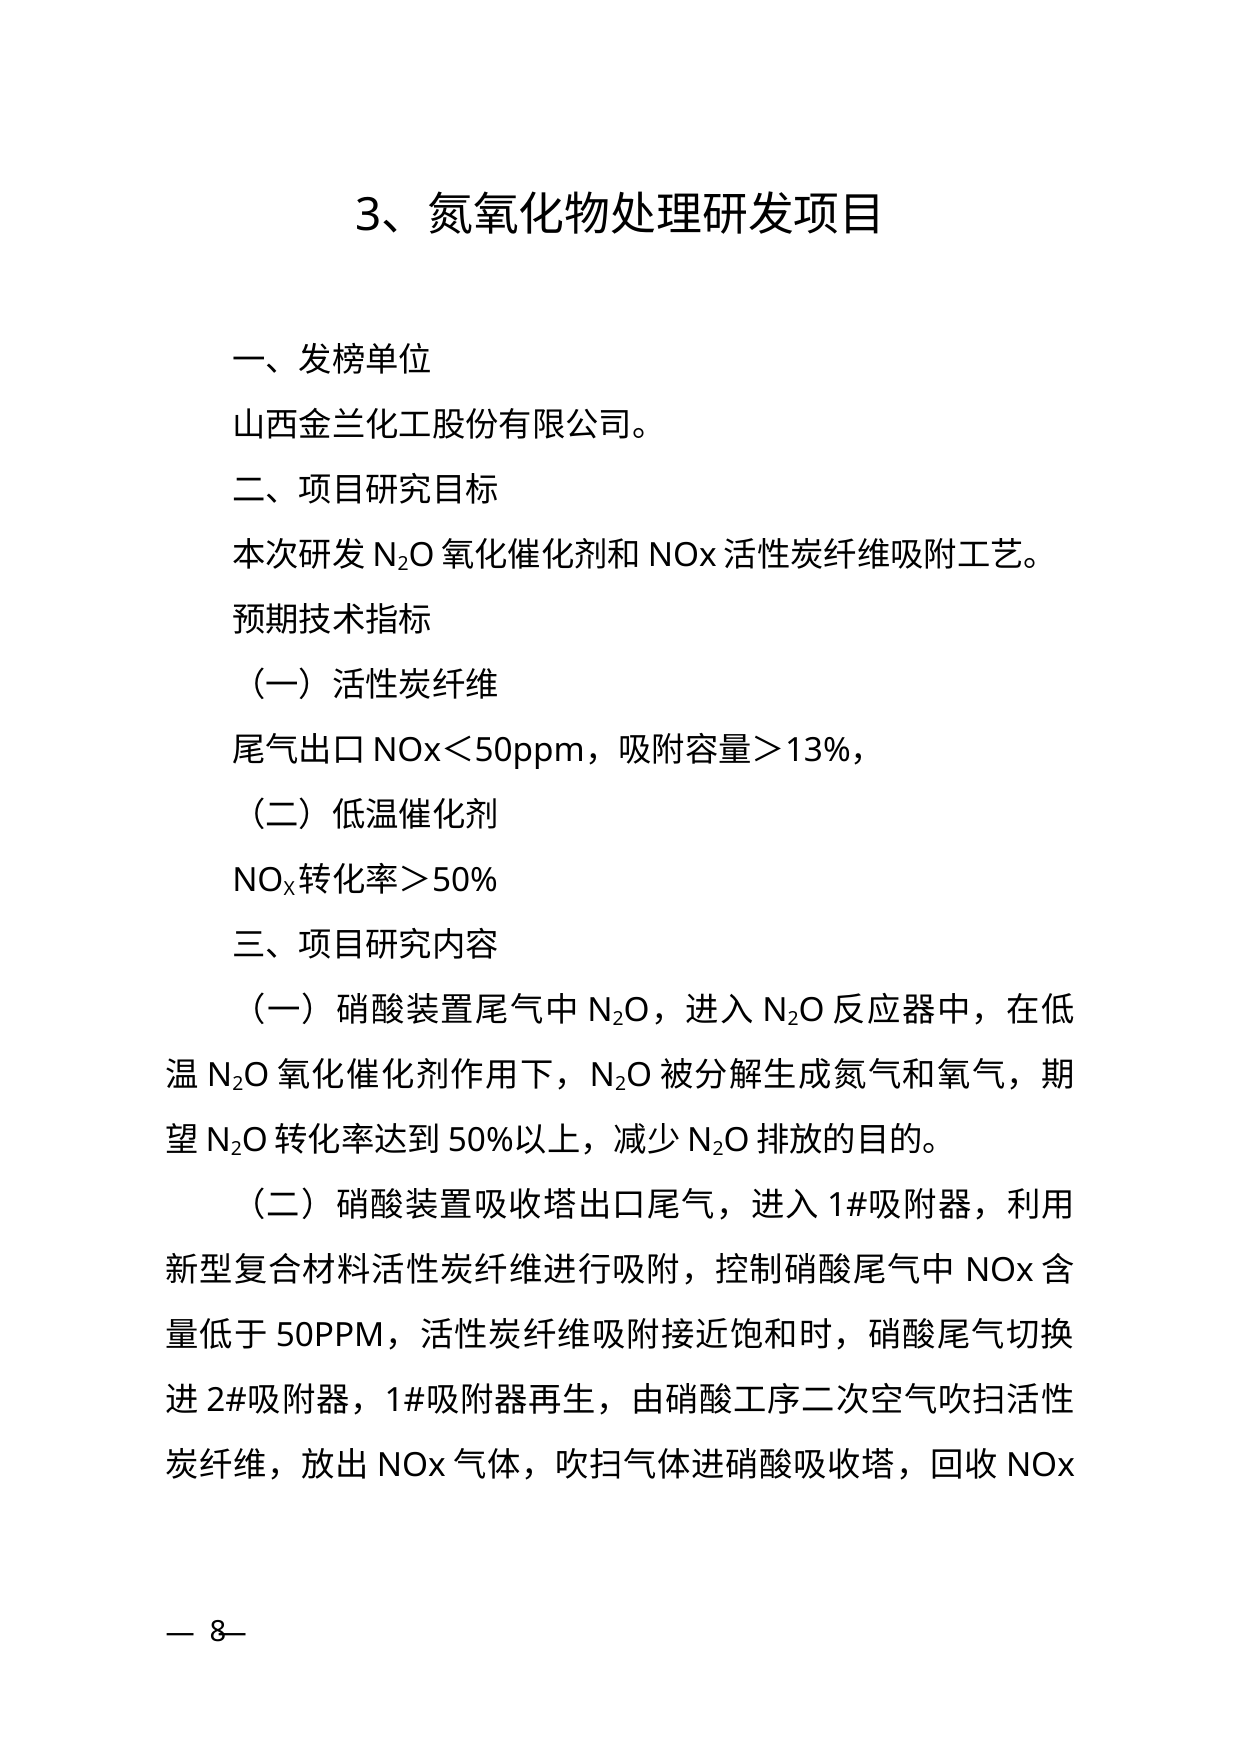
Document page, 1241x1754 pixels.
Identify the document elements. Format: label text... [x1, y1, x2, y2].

text （二）低温催化剂 [165, 779, 1075, 844]
text 本次研发N2O氧化催化剂和NOx活性炭纤维吸附工艺。 [165, 519, 1075, 584]
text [165, 1169, 1075, 1494]
text 预期技术指标 [165, 584, 1075, 649]
text 山西金兰化工股份有限公司。 [165, 389, 1075, 454]
text 尾气出口NOx＜50ppm，吸附容量＞13%， [165, 714, 1075, 779]
text NOX转化率＞50% [165, 844, 1075, 909]
text 三、项目研究内容 [165, 909, 1075, 974]
text （一）活性炭纤维 [165, 649, 1075, 714]
text 3、氮氧化物处理研发项目 [165, 162, 1075, 259]
text 二、项目研究目标 [165, 454, 1075, 519]
text 一、发榜单位 [165, 324, 1075, 389]
text （一）硝酸装置尾气中N2O，进入N2O反应器中，在低温N2O氧化催化剂作用下，N2O被分解生成氮气和氧气，期望N2O转化率达到50%以上，减少N2O排放的目的。 [165, 974, 1075, 1169]
